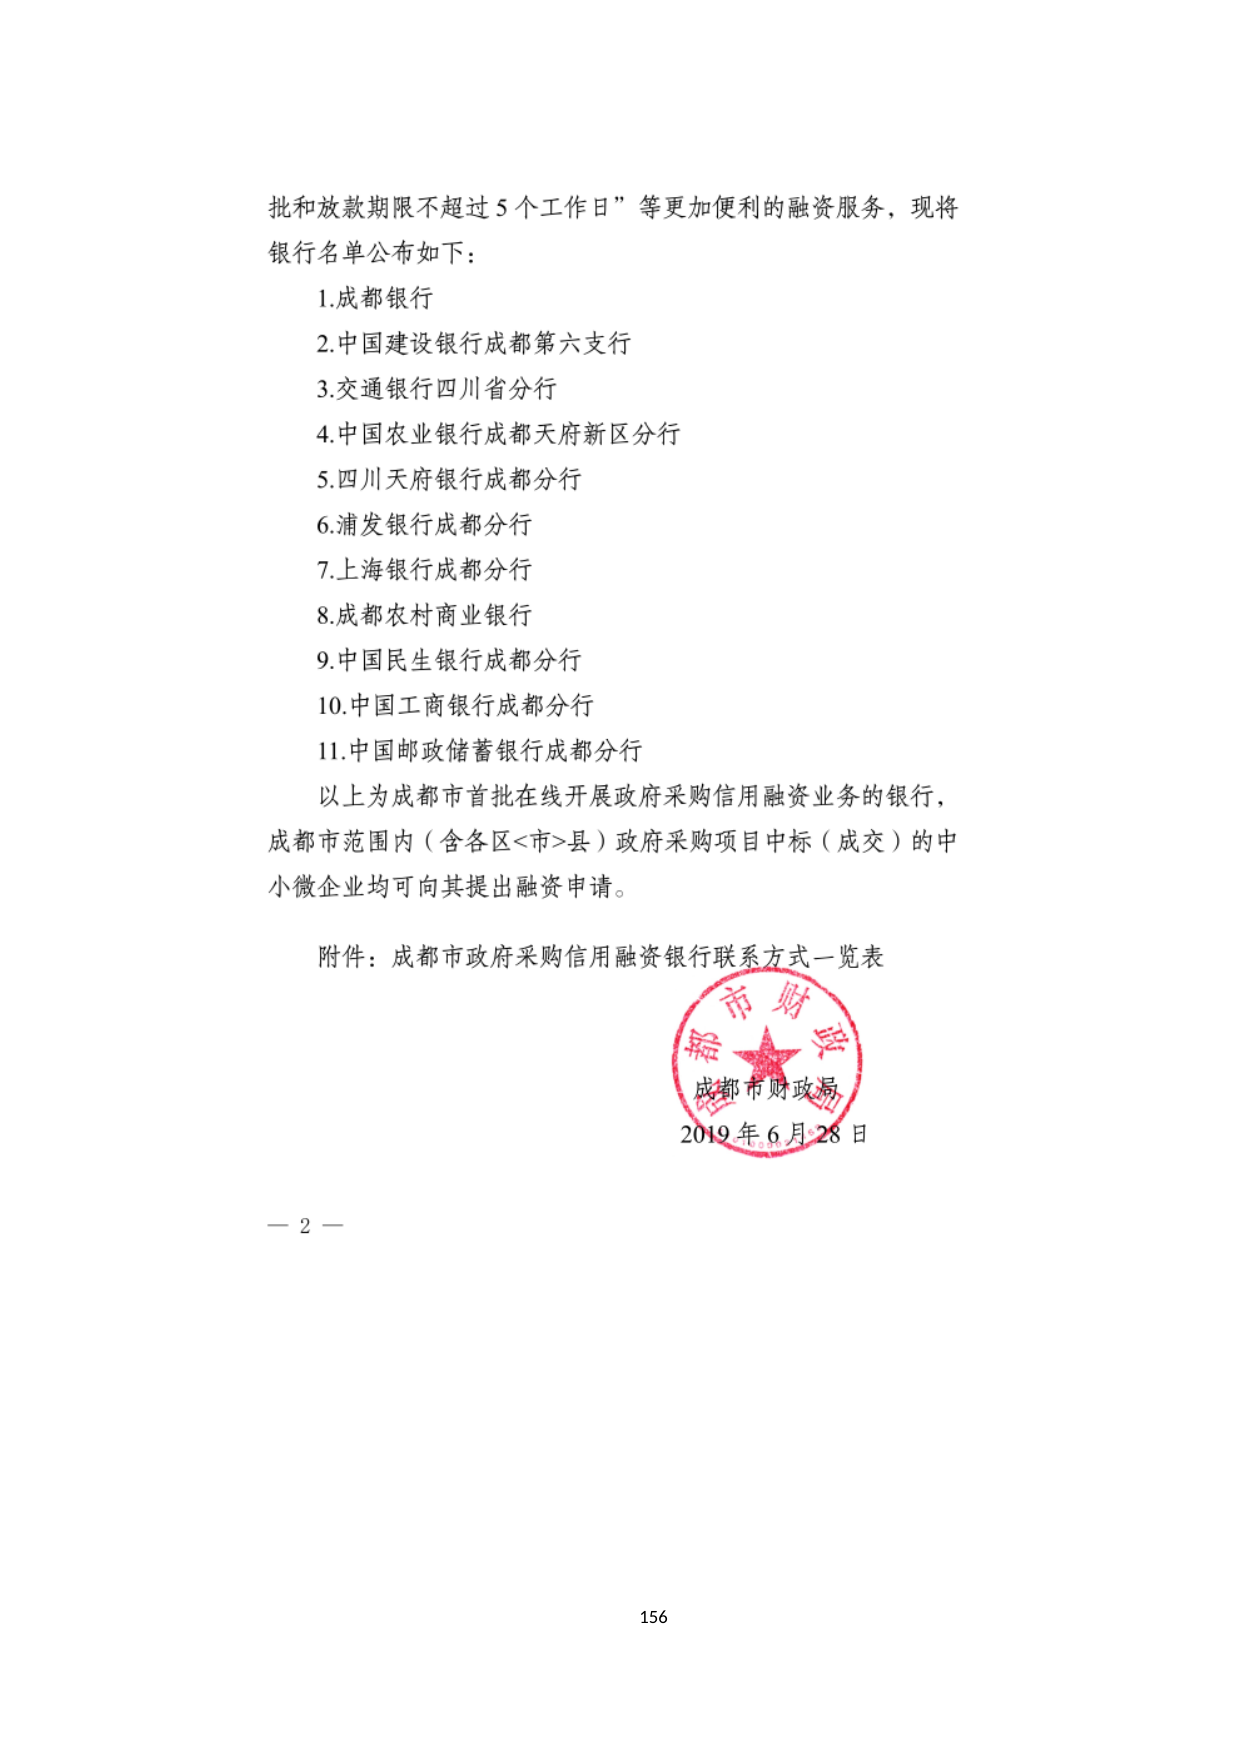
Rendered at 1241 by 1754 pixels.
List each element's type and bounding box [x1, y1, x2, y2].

picture [210, 162, 1030, 1257]
